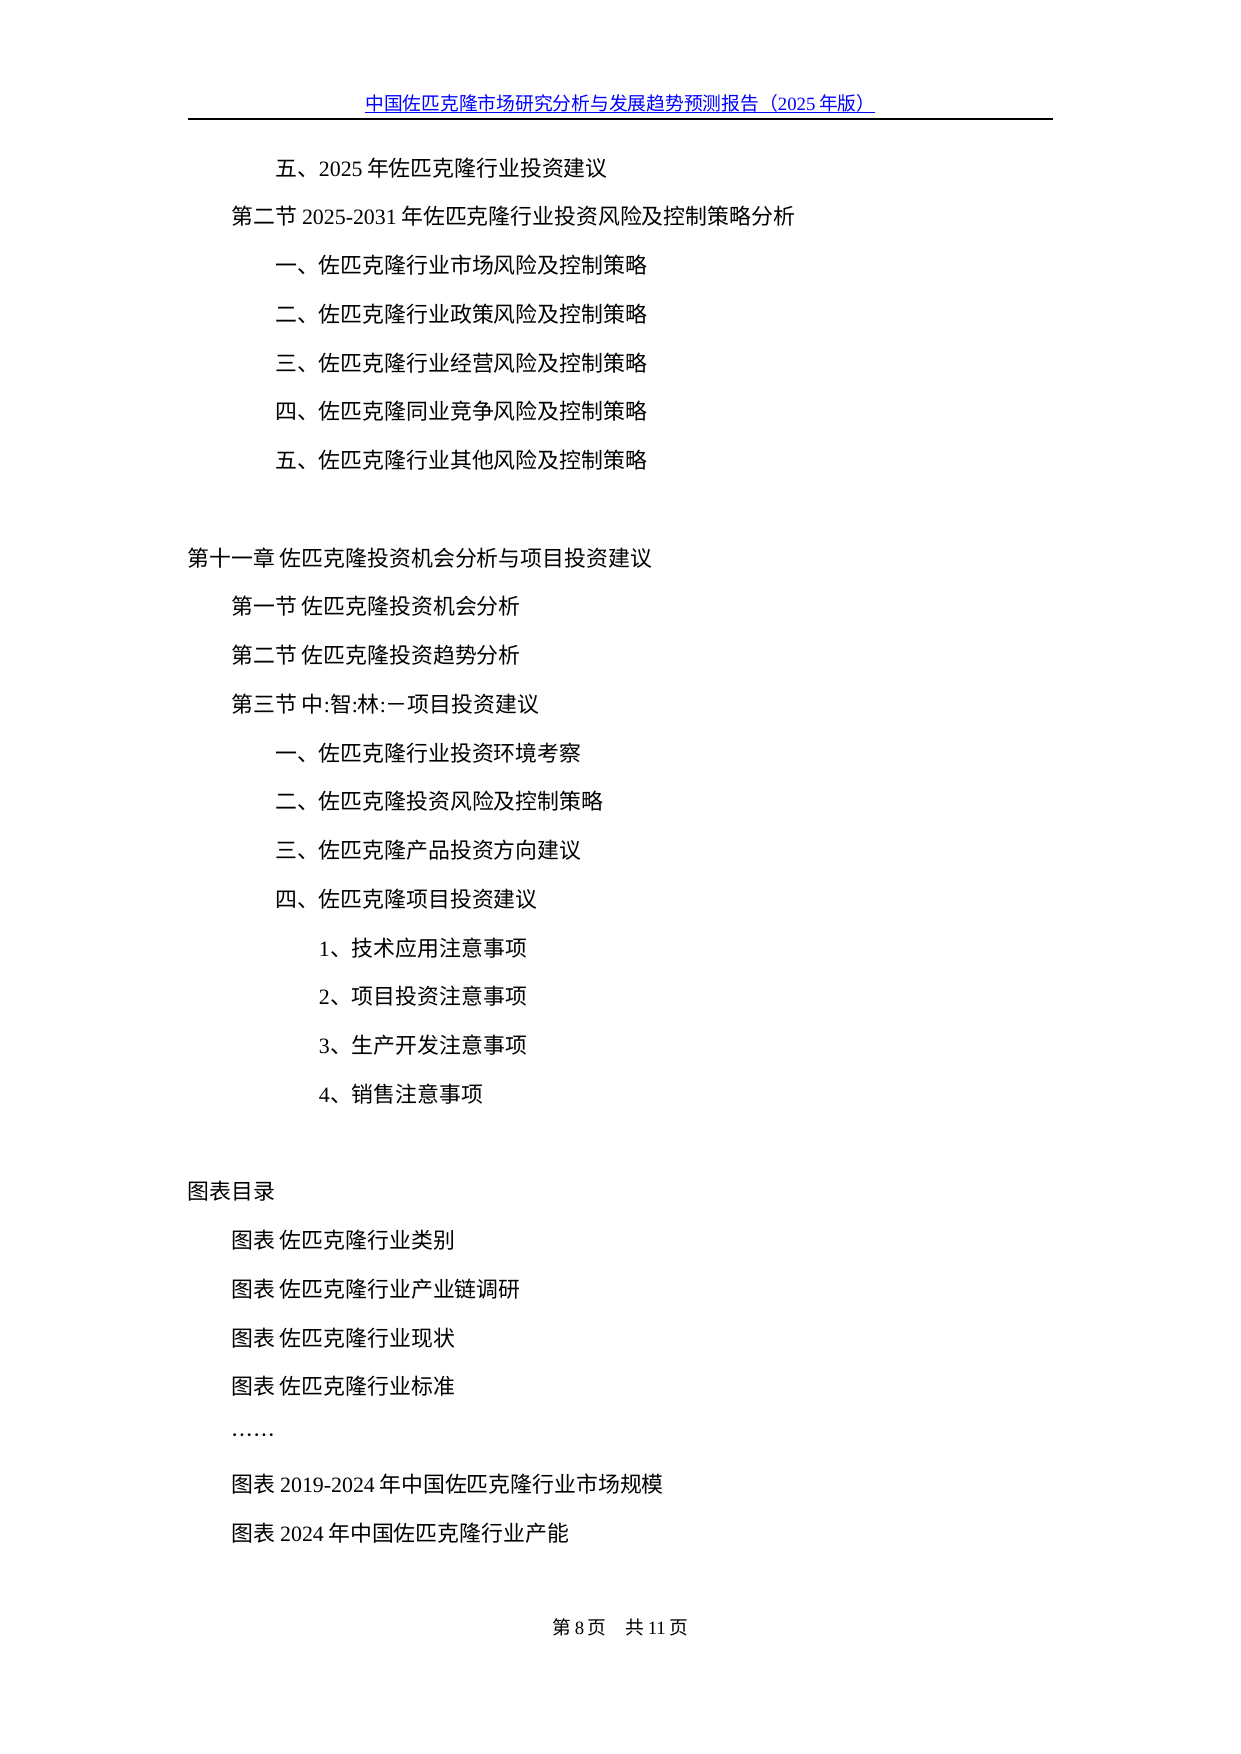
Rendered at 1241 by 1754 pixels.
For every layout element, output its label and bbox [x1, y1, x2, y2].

text [187, 150, 1053, 1548]
